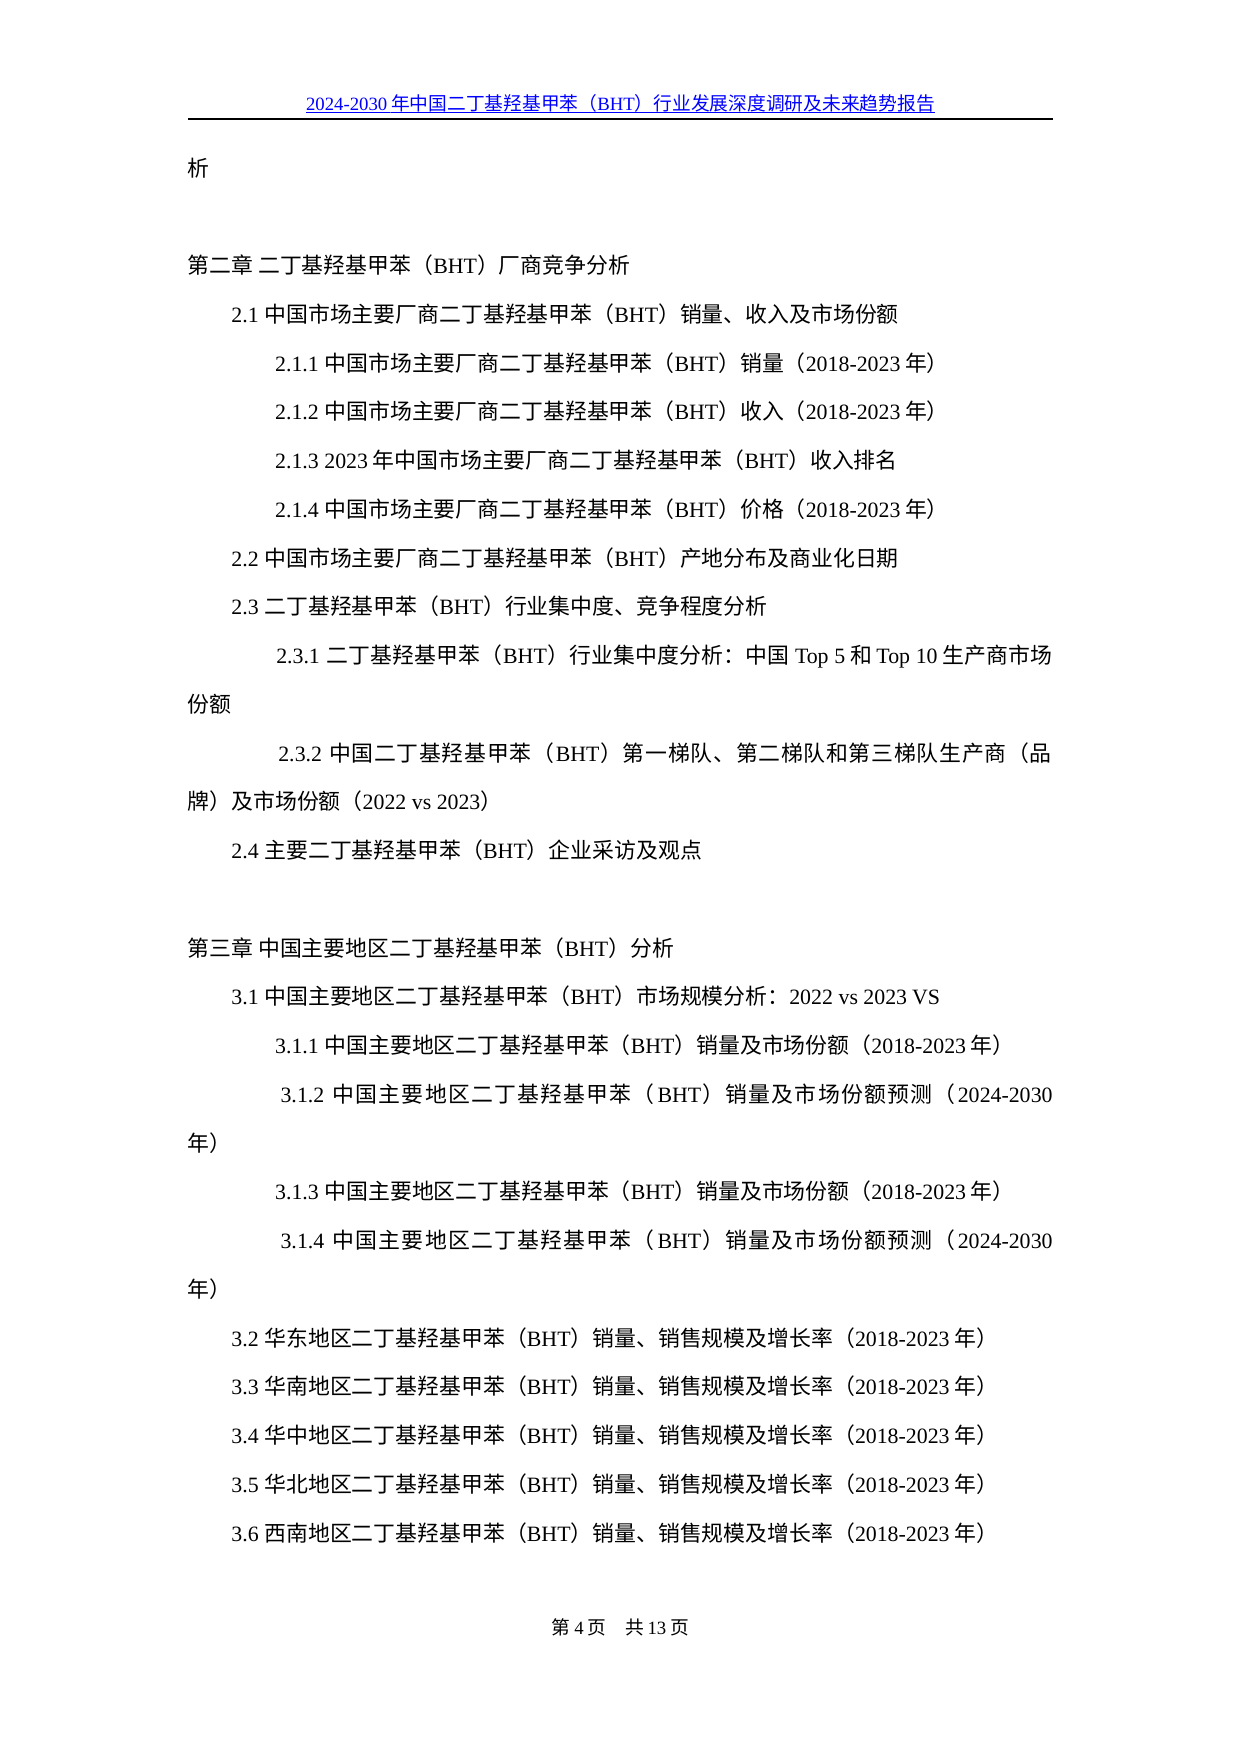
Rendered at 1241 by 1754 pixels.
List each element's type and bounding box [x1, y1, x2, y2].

text [187, 150, 1053, 1548]
